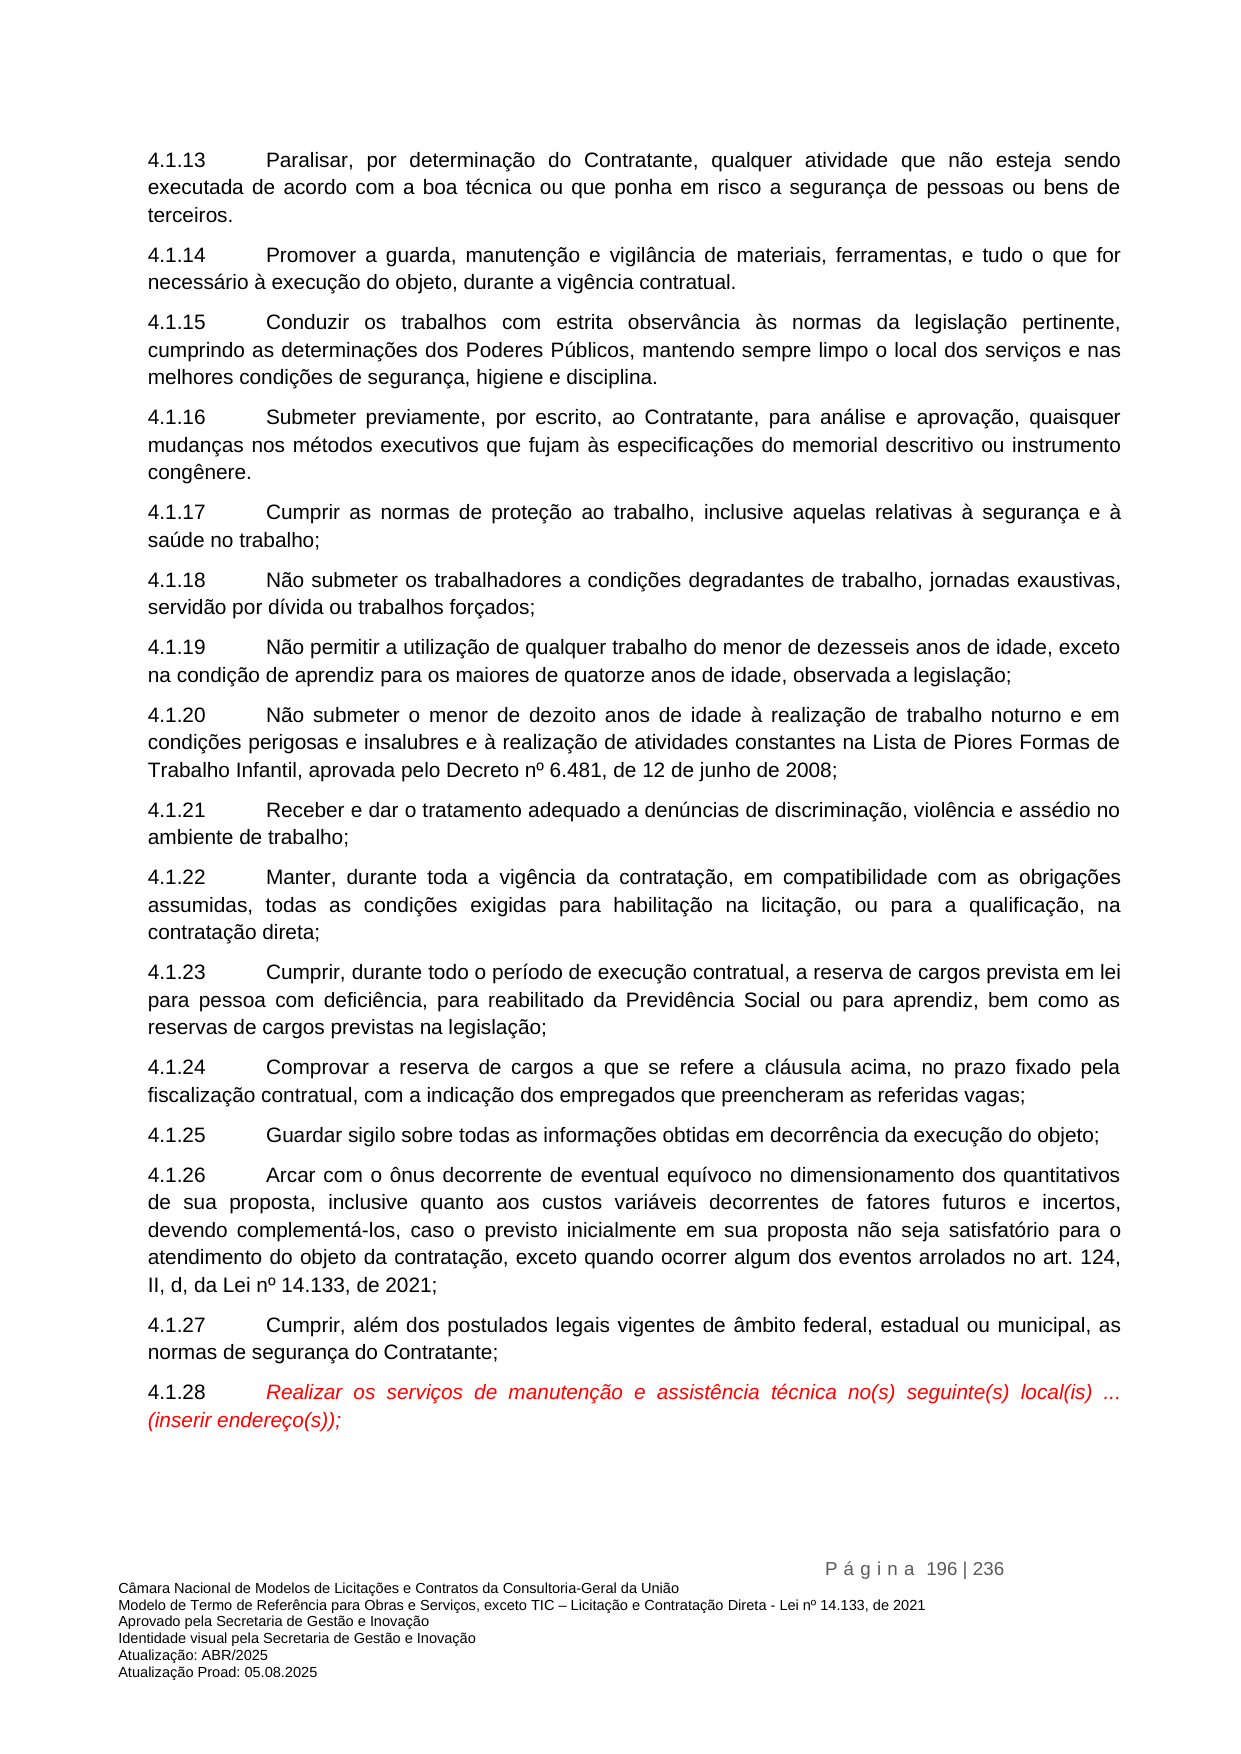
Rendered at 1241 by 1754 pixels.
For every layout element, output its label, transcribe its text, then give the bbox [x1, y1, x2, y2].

text Comprovar a reserva de cargos a que se refere a cláusula acima, no prazo fixado pela fiscalização contratual, com a indicação dos empregados que preencheram as referidas vagas; [148, 1055, 1122, 1107]
text Cumprir, durante todo o período de execução contratual, a reserva de cargos prevista em lei para pessoa com deficiência, para reabilitado da Previdência Social ou para aprendiz, bem como as reservas de cargos previstas na legislação; [148, 960, 1122, 1039]
text Não submeter o menor de dezoito anos de idade à realização de trabalho noturno e em condições perigosas e insalubres e à realização de atividades constantes na Lista de Piores Formas de Trabalho Infantil, aprovada pelo Decreto nº 6.481, de 12 de junho de 2008; [148, 703, 1122, 782]
text Guardar sigilo sobre todas as informações obtidas em decorrência da execução do objeto; [148, 1123, 1122, 1147]
text Promover a guarda, manutenção e vigilância de materiais, ferramentas, e tudo o que for necessário à execução do objeto, durante a vigência contratual. [148, 243, 1122, 294]
text Não submeter os trabalhadores a condições degradantes de trabalho, jornadas exaustivas, servidão por dívida ou trabalhos forçados; [148, 568, 1122, 619]
text Receber e dar o tratamento adequado a denúncias de discriminação, violência e assédio no ambiente de trabalho; [148, 798, 1122, 849]
text Paralisar, por determinação do Contratante, qualquer atividade que não esteja sendo executada de acordo com a boa técnica ou que ponha em risco a segurança de pessoas ou bens de terceiros. [148, 148, 1122, 227]
text Submeter previamente, por escrito, ao Contratante, para análise e aprovação, quaisquer mudanças nos métodos executivos que fujam às especificações do memorial descritivo ou instrumento congênere. [148, 405, 1122, 484]
text Realizar os serviços de manutenção e assistência técnica no(s) seguinte(s) local(is) ... (inserir endereço(s)); [148, 1380, 1122, 1432]
text Manter, durante toda a vigência da contratação, em compatibilidade com as obrigações assumidas, todas as condições exigidas para habilitação na licitação, ou para a qualificação, na contratação direta; [148, 865, 1122, 944]
text Cumprir, além dos postulados legais vigentes de âmbito federal, estadual ou municipal, as normas de segurança do Contratante; [148, 1313, 1122, 1364]
text Cumprir as normas de proteção ao trabalho, inclusive aquelas relativas à segurança e à saúde no trabalho; [148, 500, 1122, 552]
text Conduzir os trabalhos com estrita observância às normas da legislação pertinente, cumprindo as determinações dos Poderes Públicos, mantendo sempre limpo o local dos serviços e nas melhores condições de segurança, higiene e disciplina. [148, 310, 1122, 389]
text Não permitir a utilização de qualquer trabalho do menor de dezesseis anos de idade, exceto na condição de aprendiz para os maiores de quatorze anos de idade, observada a legislação; [148, 635, 1122, 687]
text Arcar com o ônus decorrente de eventual equívoco no dimensionamento dos quantitativos de sua proposta, inclusive quanto aos custos variáveis decorrentes de fatores futuros e incertos, devendo complementá-los, caso o previsto inicialmente em sua proposta não seja satisfatório para o atendimento do objeto da contratação, exceto quando ocorrer algum dos eventos arrolados no art. 124, II, d, da Lei nº 14.133, de 2021; [148, 1163, 1122, 1297]
